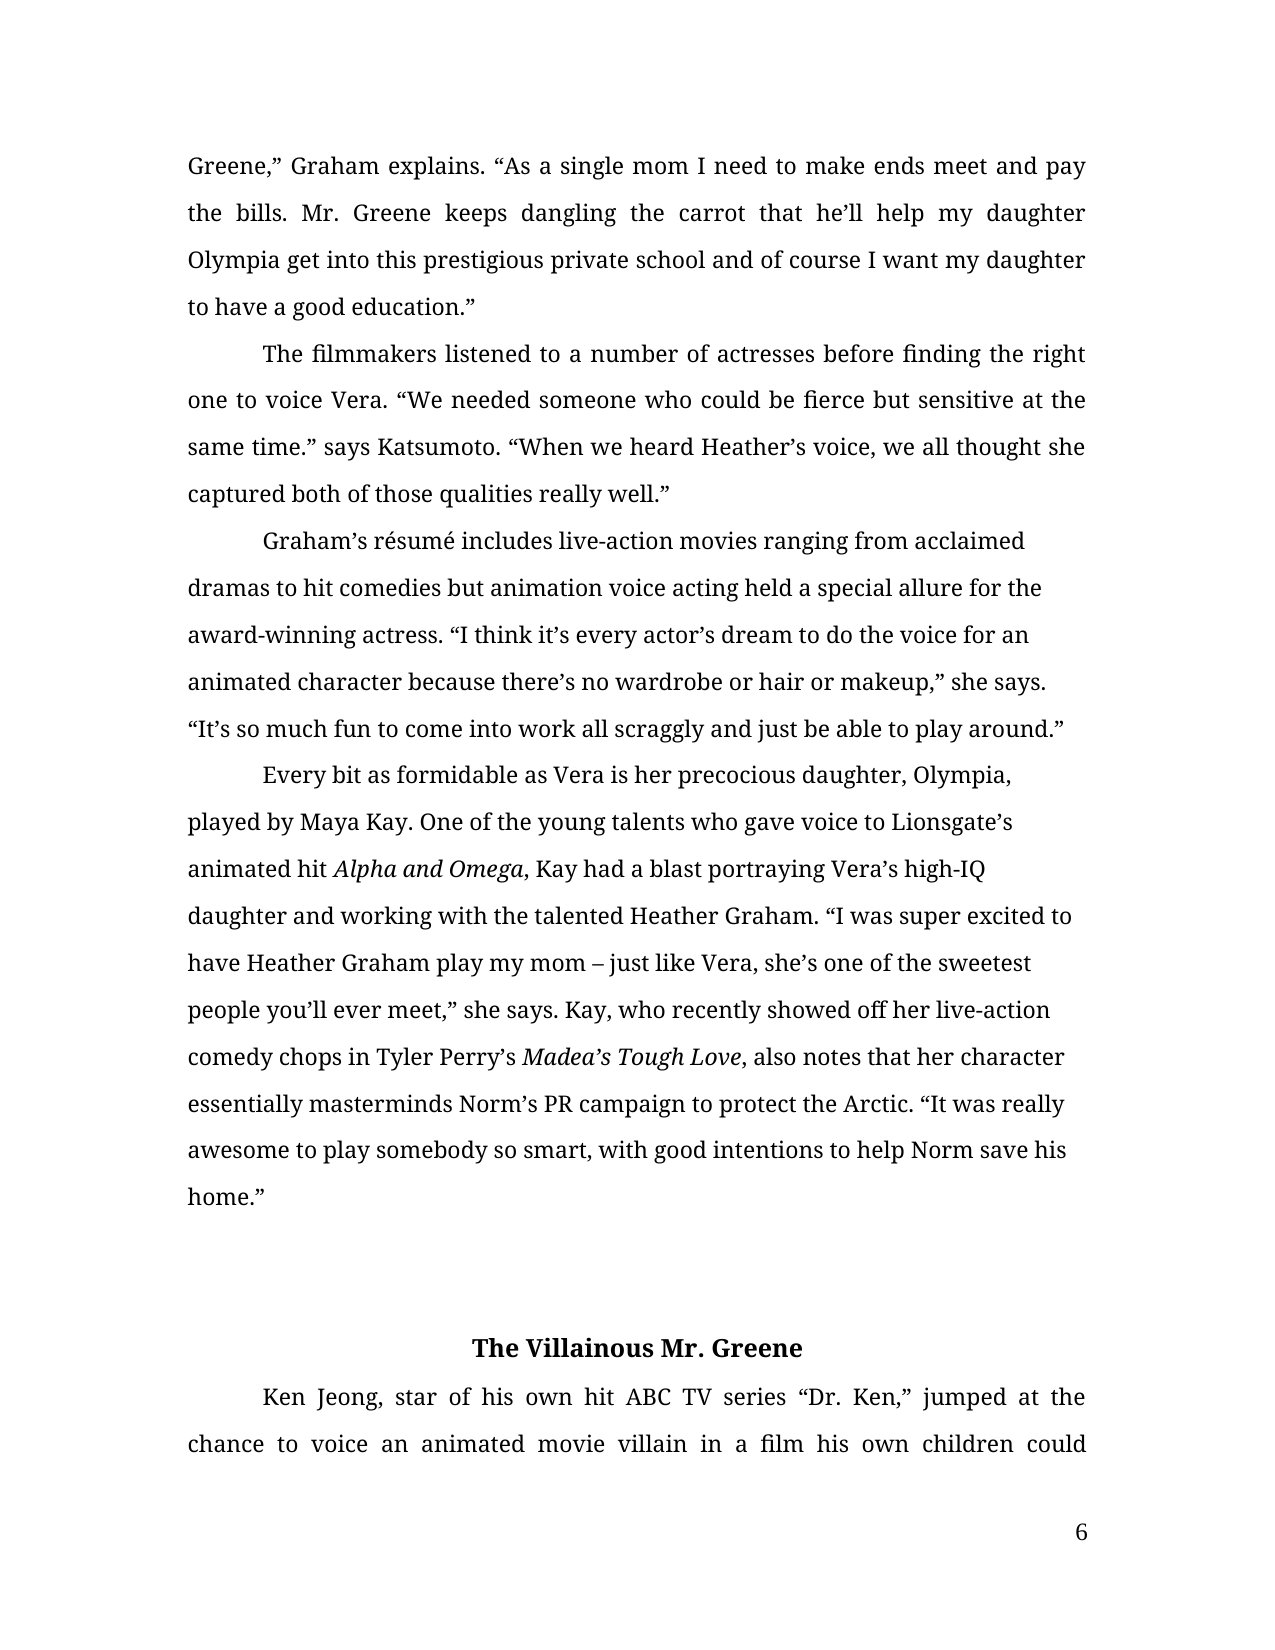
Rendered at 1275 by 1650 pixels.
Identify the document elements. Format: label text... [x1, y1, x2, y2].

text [187, 150, 1087, 322]
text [187, 1381, 1087, 1459]
text The filmmakers listened to a number of actresses before finding the right one to voice Vera. “We needed someone who could be fierce but sensitive at the same time.” says Katsumoto. “When we heard Heather’s voice, we all thought she captured both of those qualities really well.” [187, 337, 1087, 509]
text The Villainous Mr. Greene [187, 1330, 1087, 1364]
text Graham’s résumé includes live-action movies ranging from acclaimed dramas to hit comedies but animation voice acting held a special allure for the award-winning actress. “I think it’s every actor’s dream to do the voice for an animated character because there’s no wardrobe or hair or makeup,” she says. “It’s so much fun to come into work all scraggly and just be able to play around.” [187, 525, 1087, 744]
text Every bit as formidable as Vera is her precocious daughter, Olympia, played by Maya Kay. One of the young talents who gave voice to Lionsgate’s animated hit Alpha and Omega, Kay had a blast portraying Vera’s high-IQ daughter and working with the talented Heather Graham. “I was super excited to have Heather Graham play my mom – just like Vera, she’s one of the sweetest people you’ll ever meet,” she says. Kay, who recently showed off her live-action comedy chops in Tyler Perry’s Madea’s Tough Love, also notes that her character essentially masterminds Norm’s PR campaign to protect the Arctic. “It was really awesome to play somebody so smart, with good intentions to help Norm save his home.” [187, 759, 1087, 1212]
